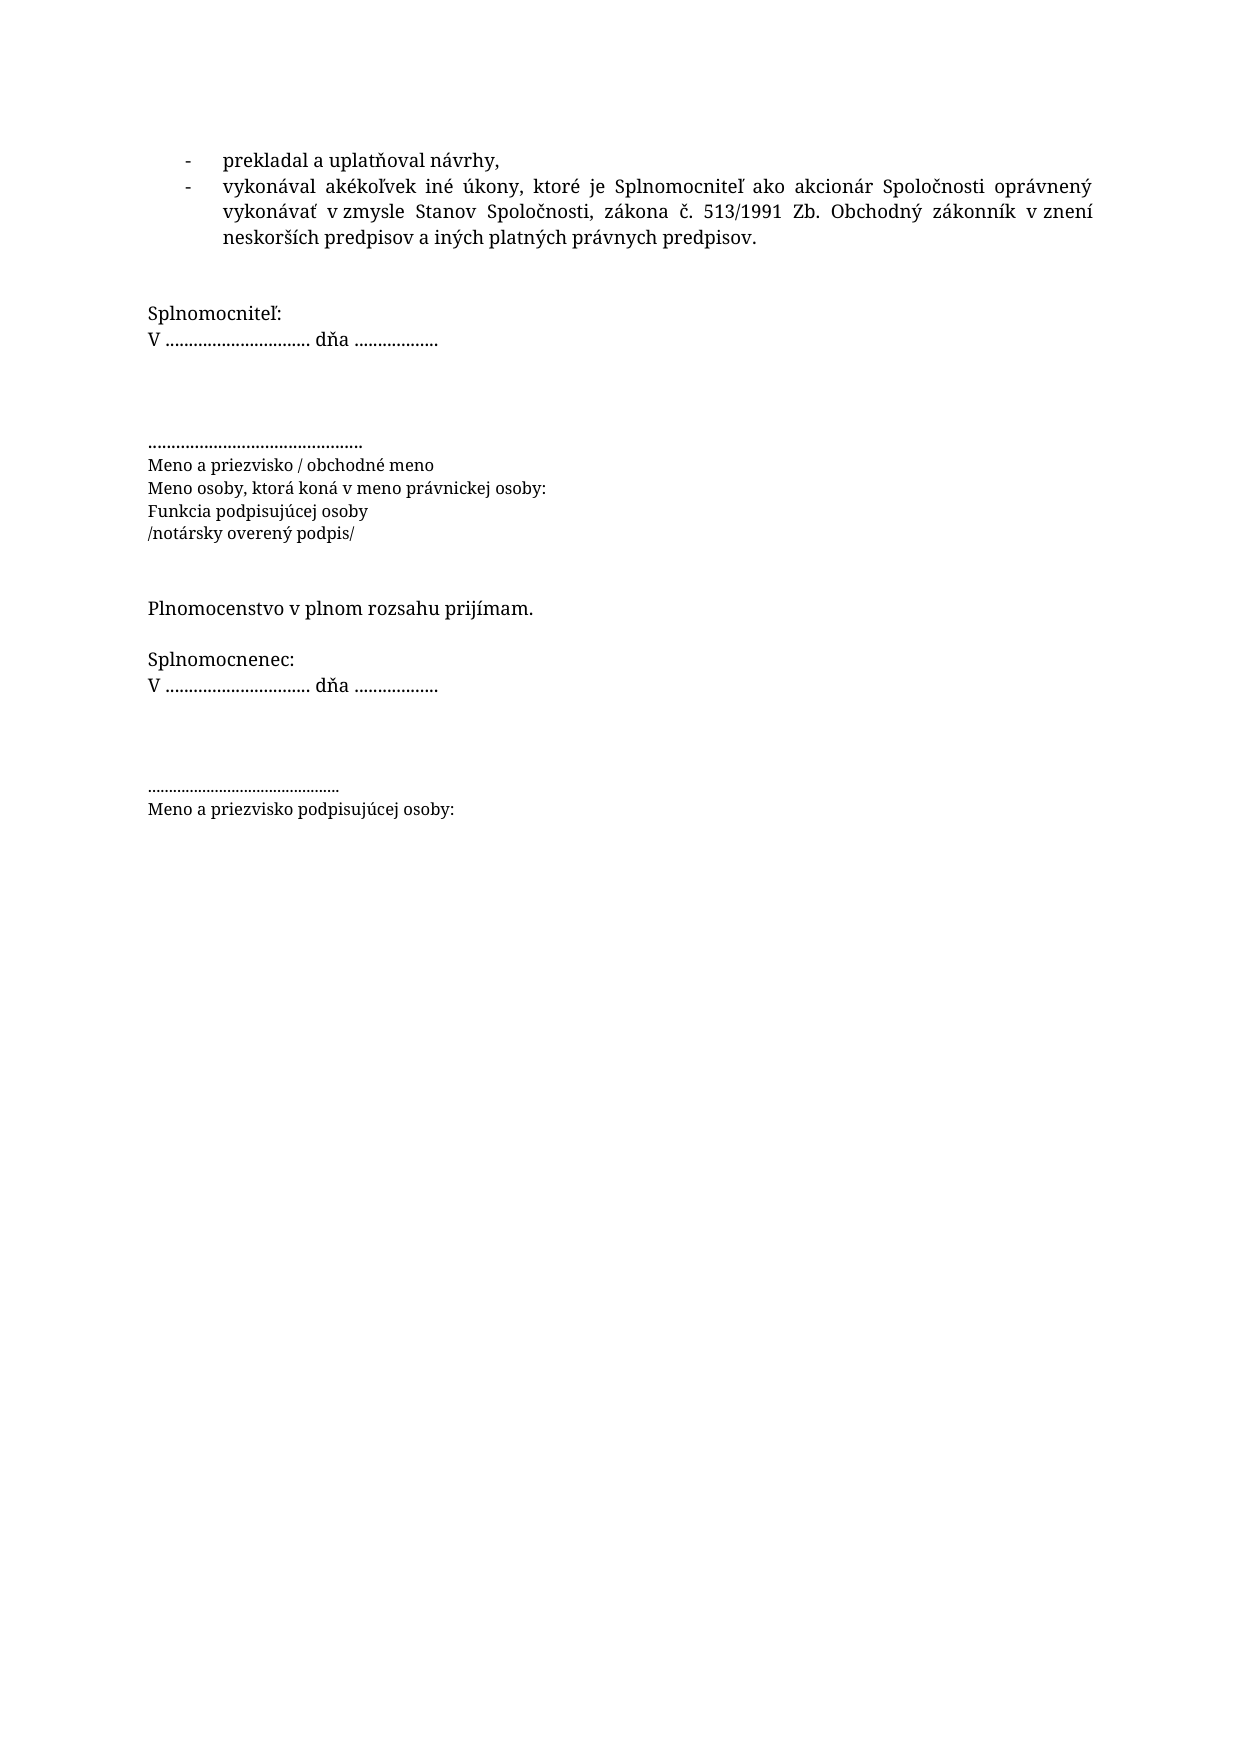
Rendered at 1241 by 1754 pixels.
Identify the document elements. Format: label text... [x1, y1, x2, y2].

text Meno a priezvisko podpisujúcej osoby: [148, 797, 1093, 820]
text Splnomocniteľ: [148, 301, 1093, 326]
text .............................................. [148, 428, 1093, 454]
text V ............................... dňa .................. [148, 326, 1093, 352]
text Plnomocenstvo v plnom rozsahu prijímam. [148, 596, 1093, 621]
text Meno a priezvisko / obchodné meno [148, 454, 1093, 477]
text .............................................. [148, 774, 1093, 797]
list prekladal a uplatňoval návrhy, [185, 148, 1093, 173]
text Funkcia podpisujúcej osoby [148, 499, 1093, 522]
text V ............................... dňa .................. [148, 672, 1093, 698]
list vykonával akékoľvek iné úkony, ktoré je Splnomocniteľ ako akcionár Spoločnosti oprávnený vykonávať v zmysle Stanov Spoločnosti, zákona č. 513/1991 Zb. Obchodný zákonník v znení neskorších predpisov a iných platných právnych predpisov. [185, 173, 1093, 250]
text Splnomocnenec: [148, 647, 1093, 672]
text /notársky overený podpis/ [148, 522, 1093, 545]
text Meno osoby, ktorá koná v meno právnickej osoby: [148, 477, 1093, 499]
